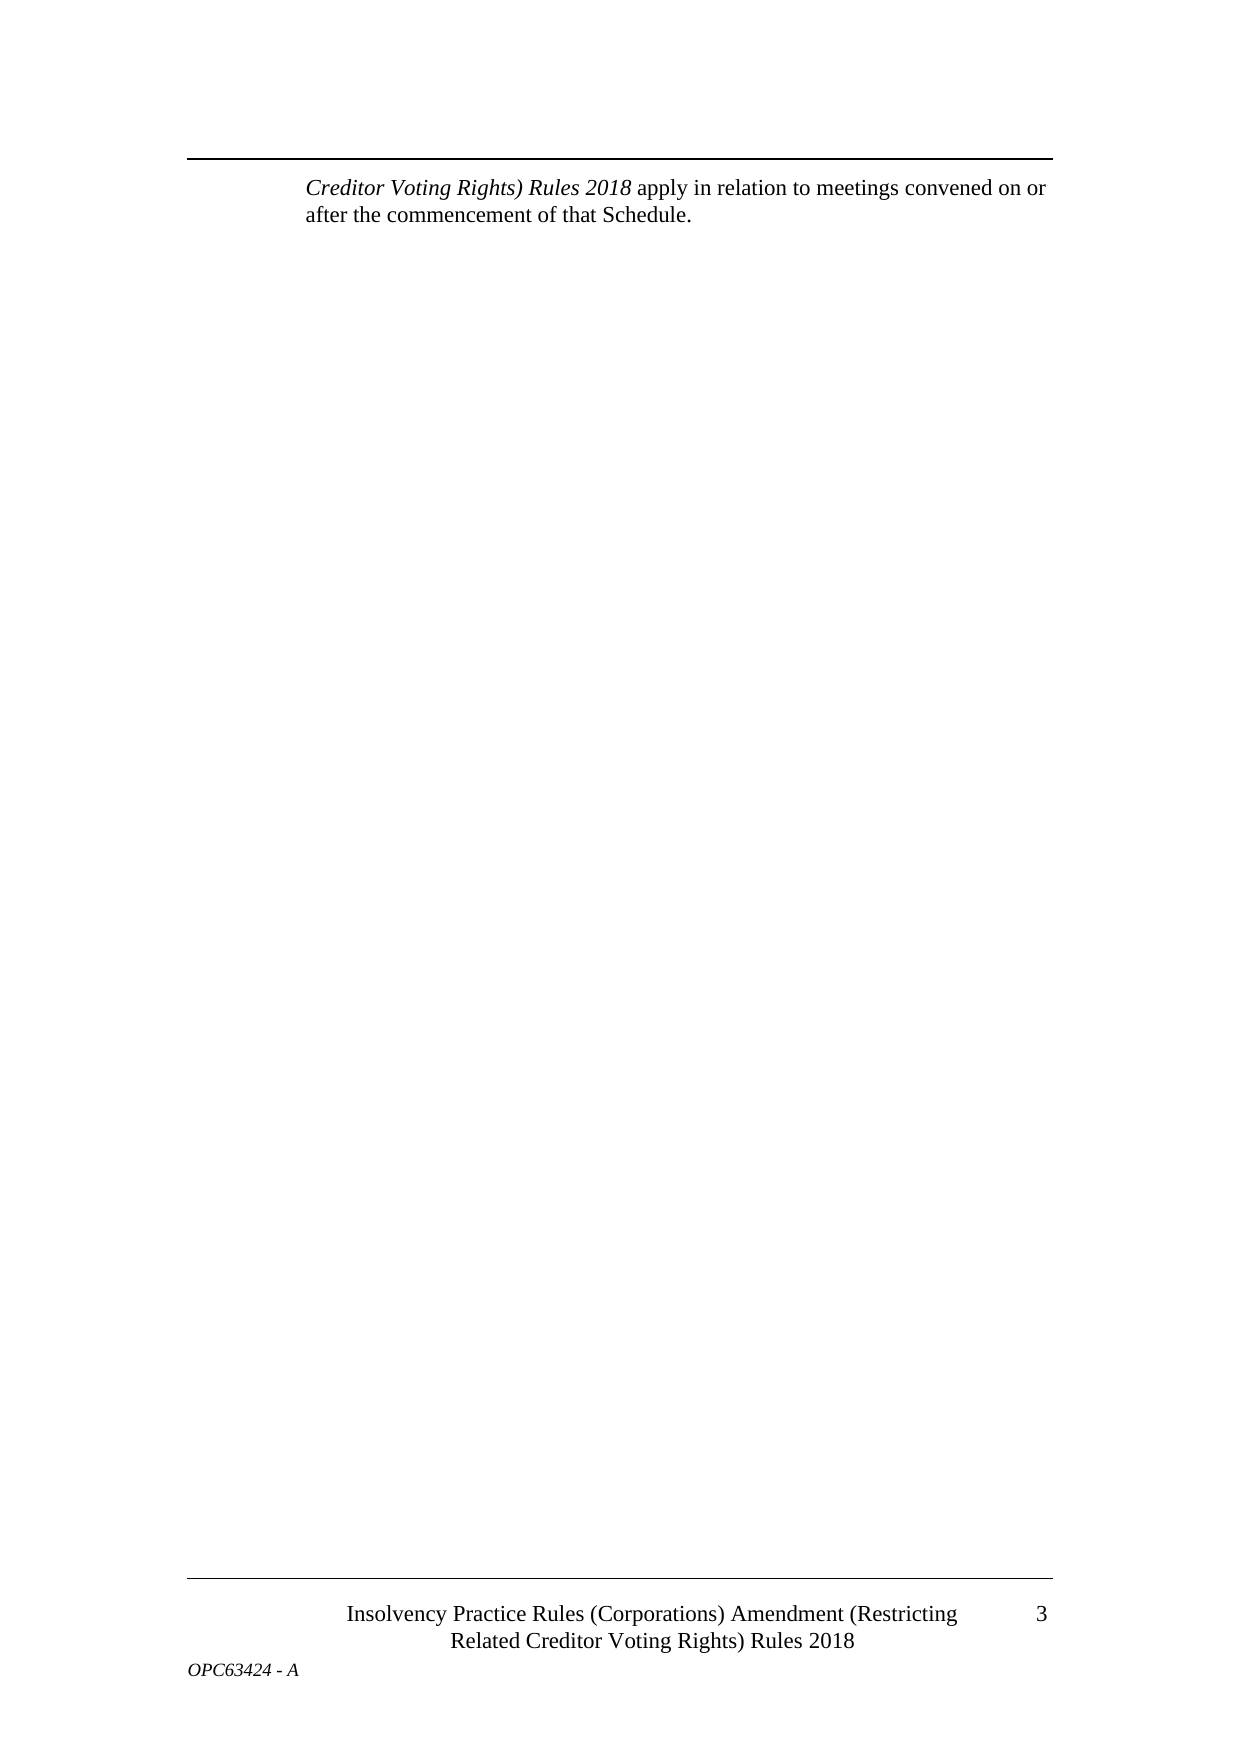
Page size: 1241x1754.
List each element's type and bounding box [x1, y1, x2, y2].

text [187, 174, 1053, 227]
